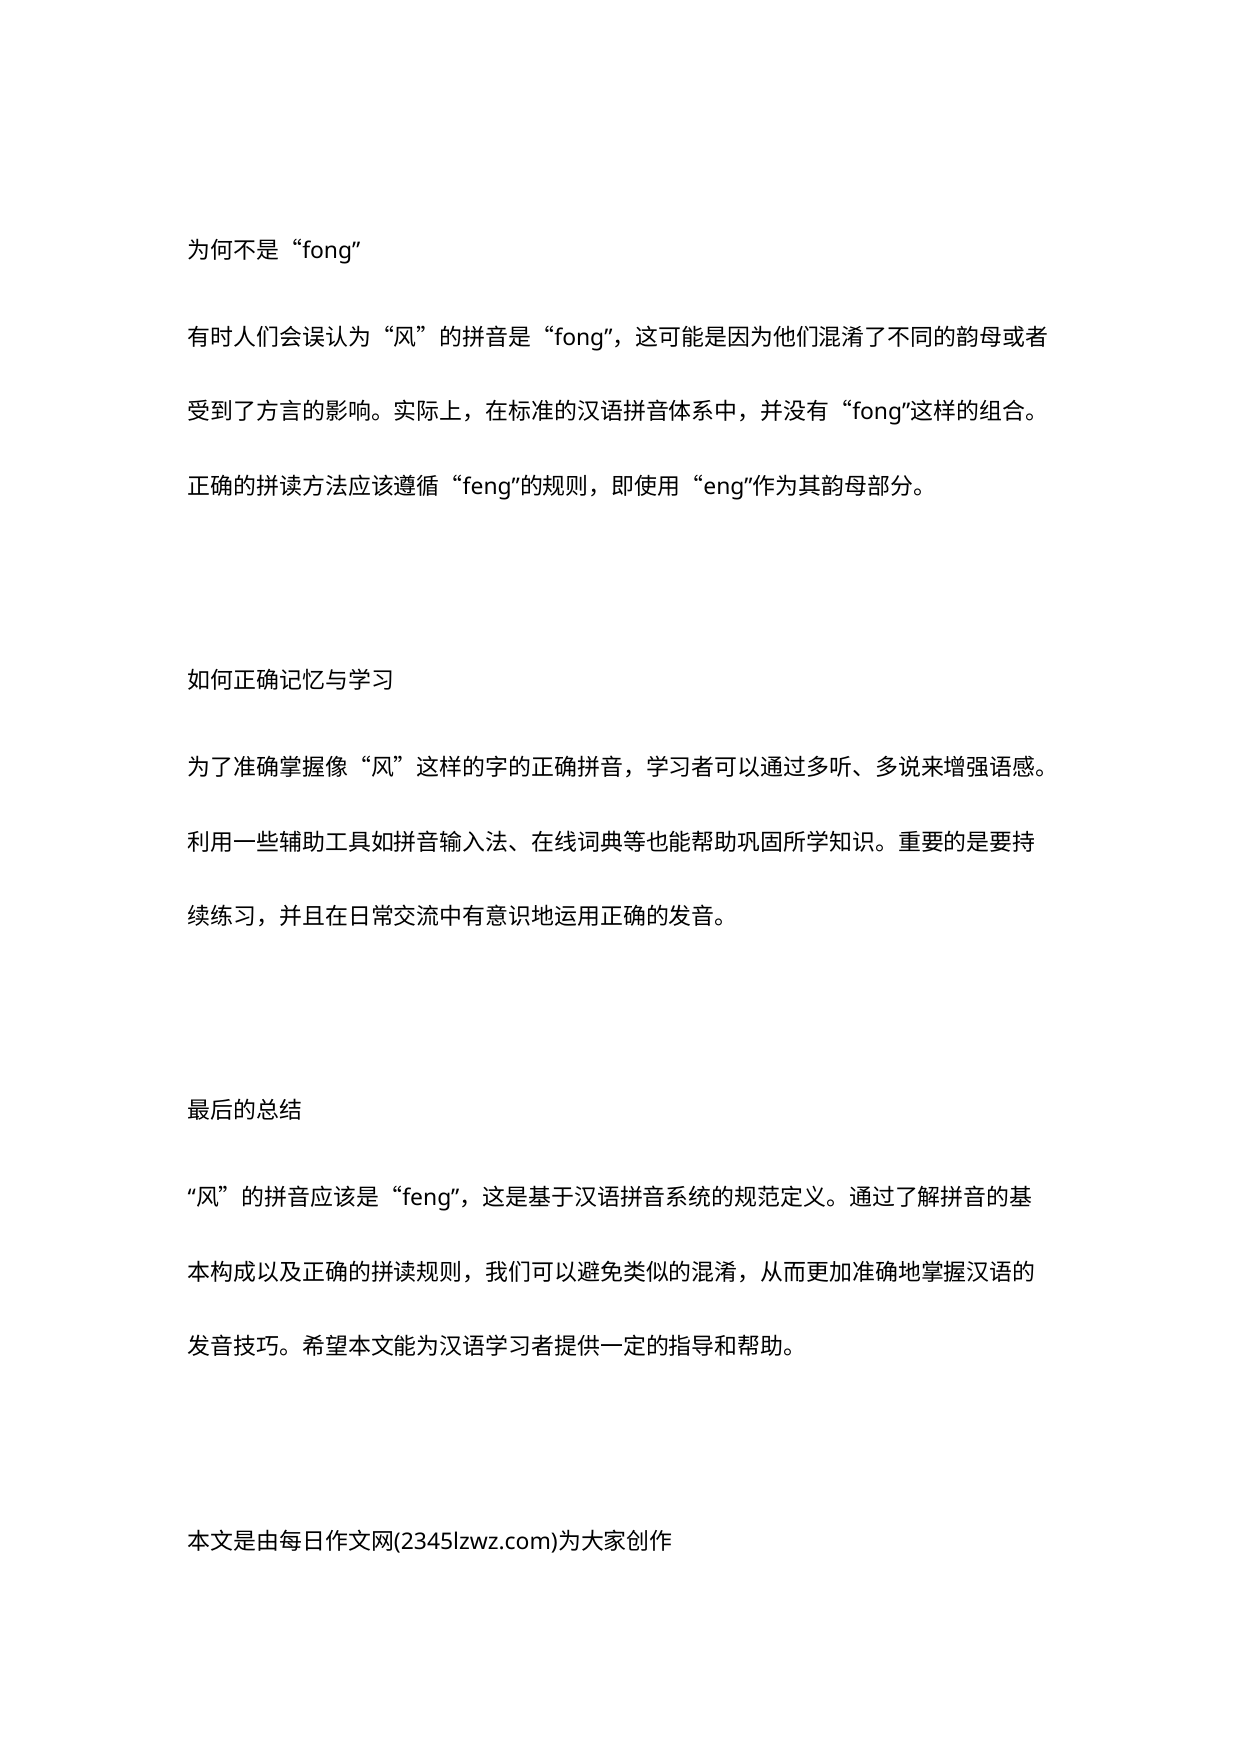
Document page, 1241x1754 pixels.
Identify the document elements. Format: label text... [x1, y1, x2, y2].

text 为了准确掌握像“风”这样的字的正确拼音，学习者可以通过多听、多说来增强语感。利用一些辅助工具如拼音输入法、在线词典等也能帮助巩固所学知识。重要的是要持续练习，并且在日常交流中有意识地运用正确的发音。 [187, 733, 1053, 947]
text 最后的总结 [187, 1076, 1053, 1141]
text 有时人们会误认为“风”的拼音是“fong”，这可能是因为他们混淆了不同的韵母或者受到了方言的影响。实际上，在标准的汉语拼音体系中，并没有“fong”这样的组合。正确的拼读方法应该遵循“feng”的规则，即使用“eng”作为其韵母部分。 [187, 302, 1053, 517]
text “风”的拼音应该是“feng”，这是基于汉语拼音系统的规范定义。通过了解拼音的基本构成以及正确的拼读规则，我们可以避免类似的混淆，从而更加准确地掌握汉语的发音技巧。希望本文能为汉语学习者提供一定的指导和帮助。 [187, 1163, 1053, 1377]
text 如何正确记忆与学习 [187, 646, 1053, 711]
text 本文是由每日作文网(2345lzwz.com)为大家创作 [187, 1507, 1053, 1572]
text 为何不是“fong” [187, 216, 1053, 281]
